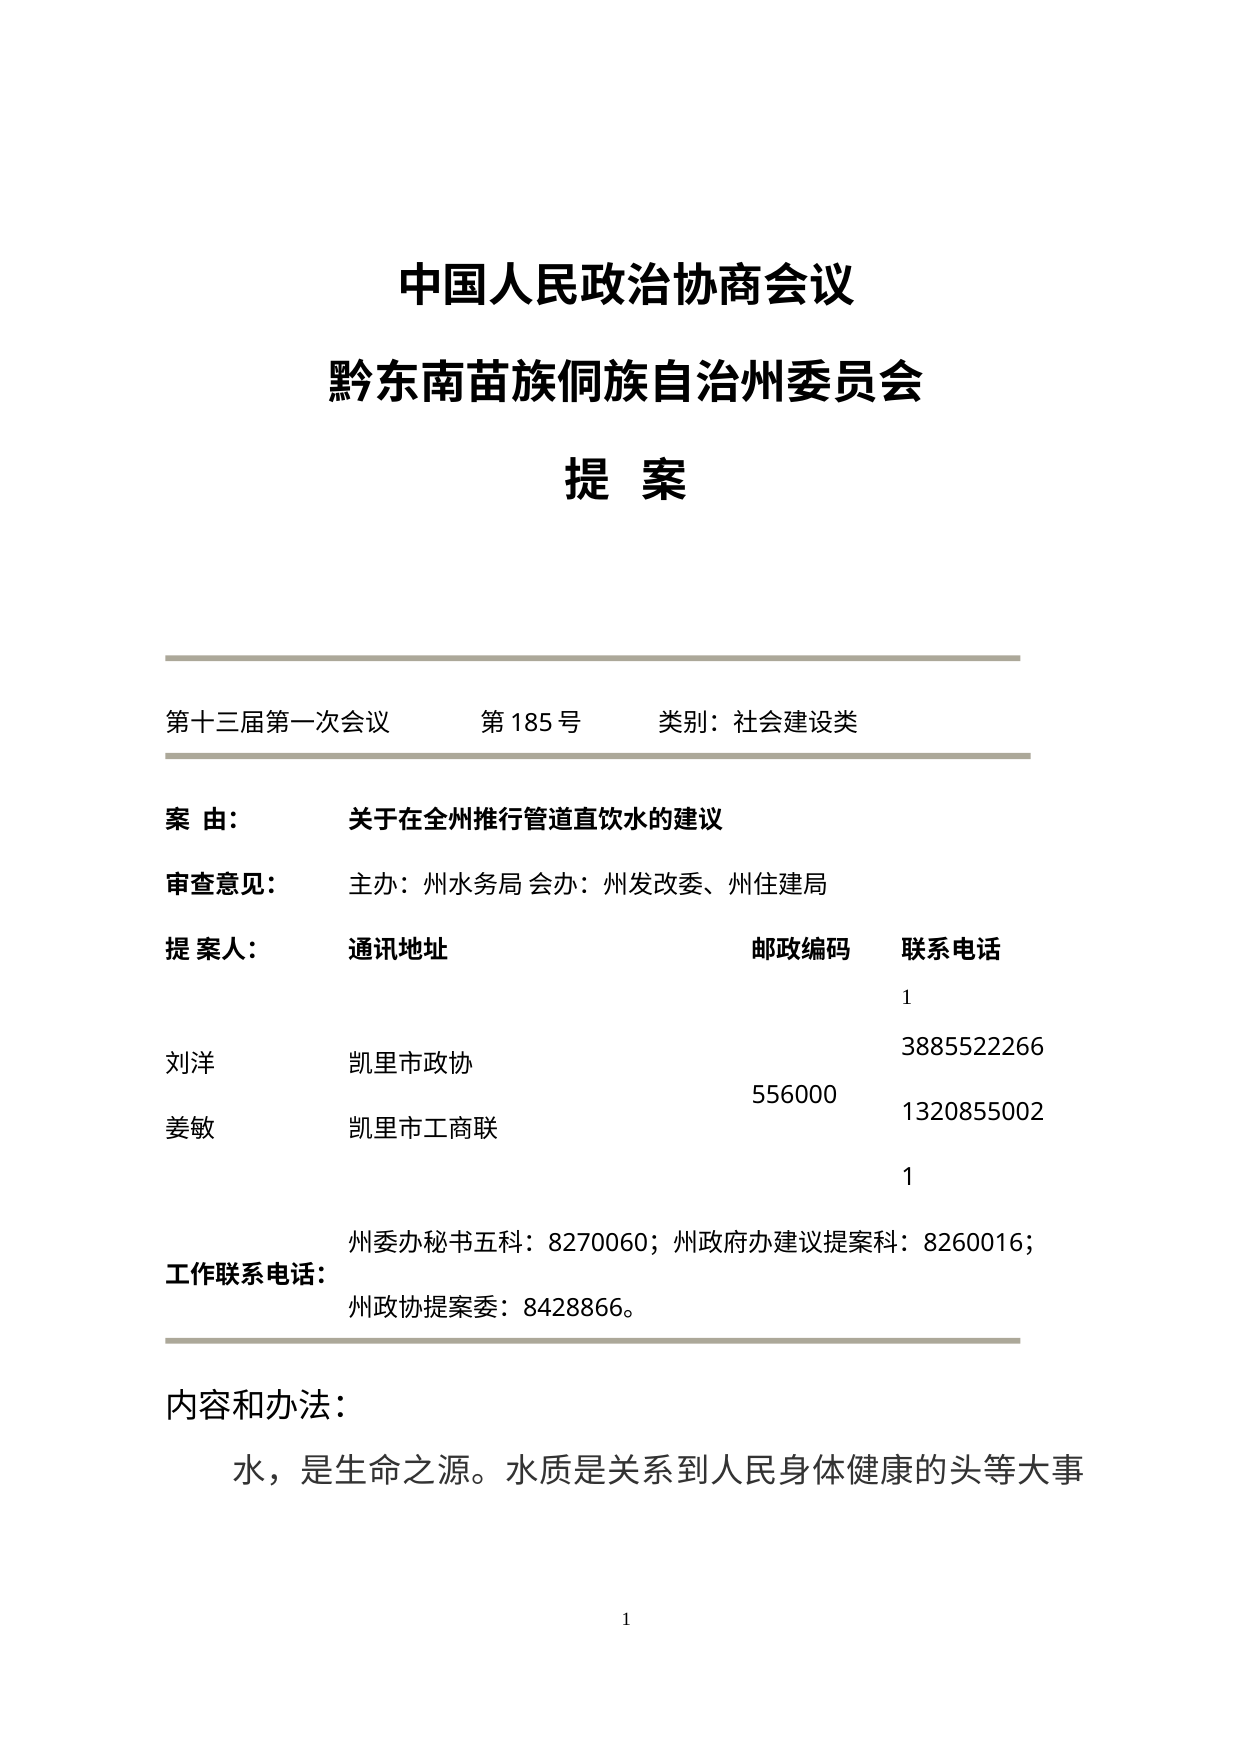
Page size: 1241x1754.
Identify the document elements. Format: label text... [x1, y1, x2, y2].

table_cell 通讯地址 [346, 915, 750, 980]
table_cell 联系电话 [900, 915, 1054, 980]
text 内容和办法： [165, 1370, 1087, 1435]
table_cell 提 案人： [164, 915, 346, 980]
table_cell 凯里市政协 凯里市工商联 [346, 980, 750, 1208]
table_cell 审查意见： [164, 850, 346, 915]
text 第十三届第一次会议 第185号 类别：社会建设类 [165, 688, 1087, 753]
table_cell 13885522266 13208550021 [900, 980, 1054, 1208]
text 中国人民政治协商会议 [165, 233, 1087, 330]
table_cell 邮政编码 [750, 915, 900, 980]
table_cell 刘洋 姜敏 [164, 980, 346, 1208]
table_cell 工作联系电话： [164, 1208, 346, 1338]
table_cell 主办：州水务局 会办：州发改委、州住建局 [346, 850, 1054, 915]
text 提 案 [165, 428, 1087, 525]
table_header 案 由： [164, 785, 346, 850]
table_cell 556000 [750, 980, 900, 1208]
table_header 关于在全州推行管道直饮水的建议 [346, 785, 1054, 850]
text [165, 1435, 1087, 1500]
text 黔东南苗族侗族自治州委员会 [165, 330, 1087, 428]
table_cell 州委办秘书五科：8270060；州政府办建议提案科：8260016； 州政协提案委：8428866。 [346, 1208, 1054, 1338]
